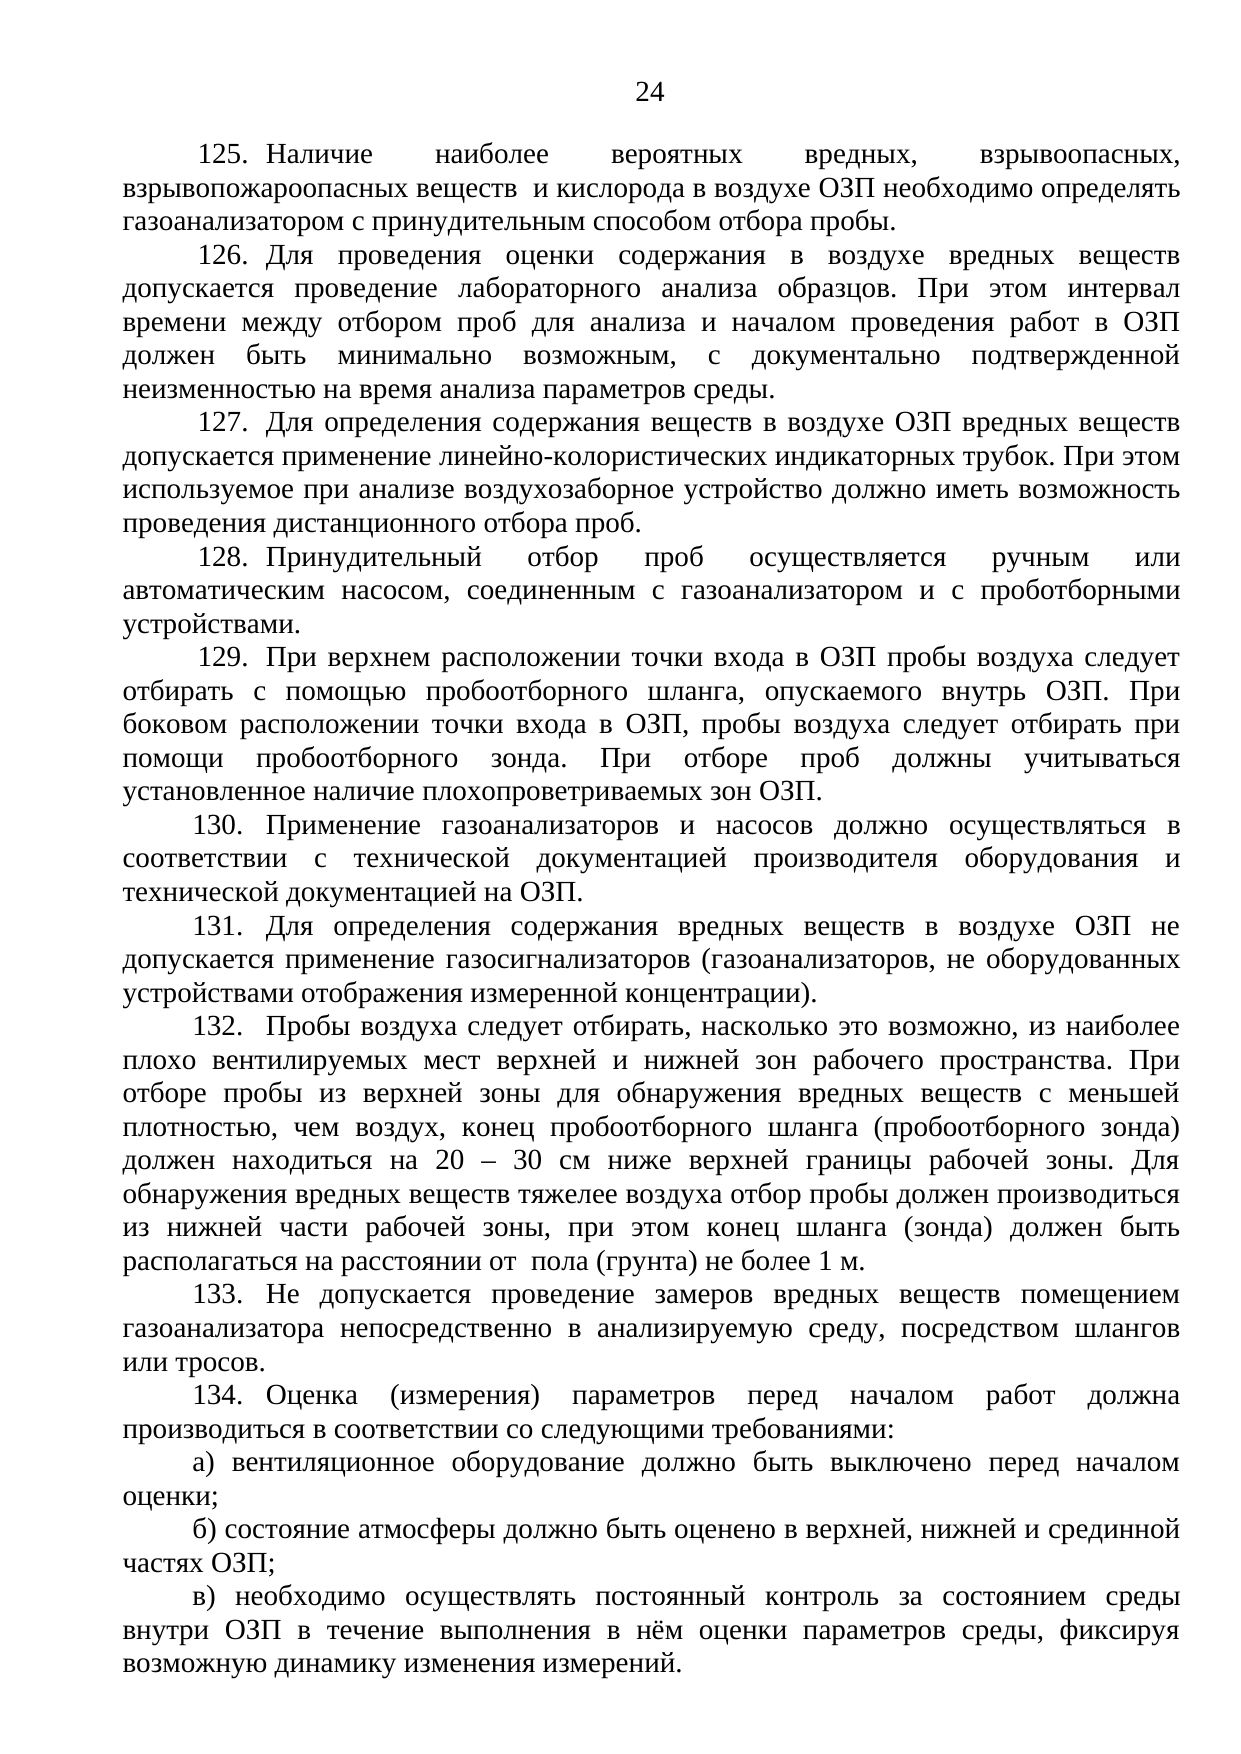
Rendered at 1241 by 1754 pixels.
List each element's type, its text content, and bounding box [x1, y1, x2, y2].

list Не допускается проведение замеров вредных веществ помещением газоанализатора непосредственно в анализируемую среду, посредством шлангов или тросов. [122, 1277, 1181, 1377]
list Оценка (измерения) параметров перед началом работ должна производиться в соответствии со следующими требованиями: [122, 1377, 1181, 1444]
list Пробы воздуха следует отбирать, насколько это возможно, из наиболее плохо вентилируемых мест верхней и нижней зон рабочего пространства. При отборе пробы из верхней зоны для обнаружения вредных веществ с меньшей плотностью, чем воздух, конец пробоотборного шланга (пробоотборного зонда) должен находиться на 20 – 30 см ниже верхней границы рабочей зоны. Для обнаружения вредных веществ тяжелее воздуха отбор пробы должен производиться из нижней части рабочей зоны, при этом конец шланга (зонда) должен быть располагаться на расстоянии от пола (грунта) не более . [122, 1008, 1181, 1277]
list При верхнем расположении точки входа в ОЗП пробы воздуха следует отбирать с помощью пробоотборного шланга, опускаемого внутрь ОЗП. При боковом расположении точки входа в ОЗП, пробы воздуха следует отбирать при помощи пробоотборного зонда. При отборе проб должны учитываться установленное наличие плохопроветриваемых зон ОЗП. [122, 639, 1181, 807]
list Для проведения оценки содержания в воздухе вредных веществ допускается проведение лабораторного анализа образцов. При этом интервал времени между отбором проб для анализа и началом проведения работ в ОЗП должен быть минимально возможным, с документально подтвержденной неизменностью на время анализа параметров среды. [122, 237, 1181, 404]
text б) состояние атмосферы должно быть оценено в верхней, нижней и срединной частях ОЗП; [122, 1511, 1181, 1578]
list Принудительный отбор проб осуществляется ручным или автоматическим насосом, соединенным c газоанализатором и с проботборными устройствами. [122, 539, 1181, 639]
list Наличие наиболее вероятных вредных, взрывоопасных, взрывопожароопасных веществ и кислорода в воздухе ОЗП необходимо определять газоанализатором с принудительным способом отбора пробы. [122, 136, 1181, 237]
list Для определения содержания вредных веществ в воздухе ОЗП не допускается применение газосигнализаторов (газоанализаторов, не оборудованных устройствами отображения измеренной концентрации). [122, 908, 1181, 1008]
list Для определения содержания веществ в воздухе ОЗП вредных веществ допускается применение линейно-колористических индикаторных трубок. При этом используемое при анализе воздухозаборное устройство должно иметь возможность проведения дистанционного отбора проб. [122, 404, 1181, 539]
list Применение газоанализаторов и насосов должно осуществляться в соответствии с технической документацией производителя оборудования и технической документацией на ОЗП. [122, 807, 1181, 908]
text а) вентиляционное оборудование должно быть выключено перед началом оценки; [122, 1444, 1181, 1511]
text в) необходимо осуществлять постоянный контроль за состоянием среды внутри ОЗП в течение выполнения в нём оценки параметров среды, фиксируя возможную динамику изменения измерений. [122, 1578, 1181, 1679]
